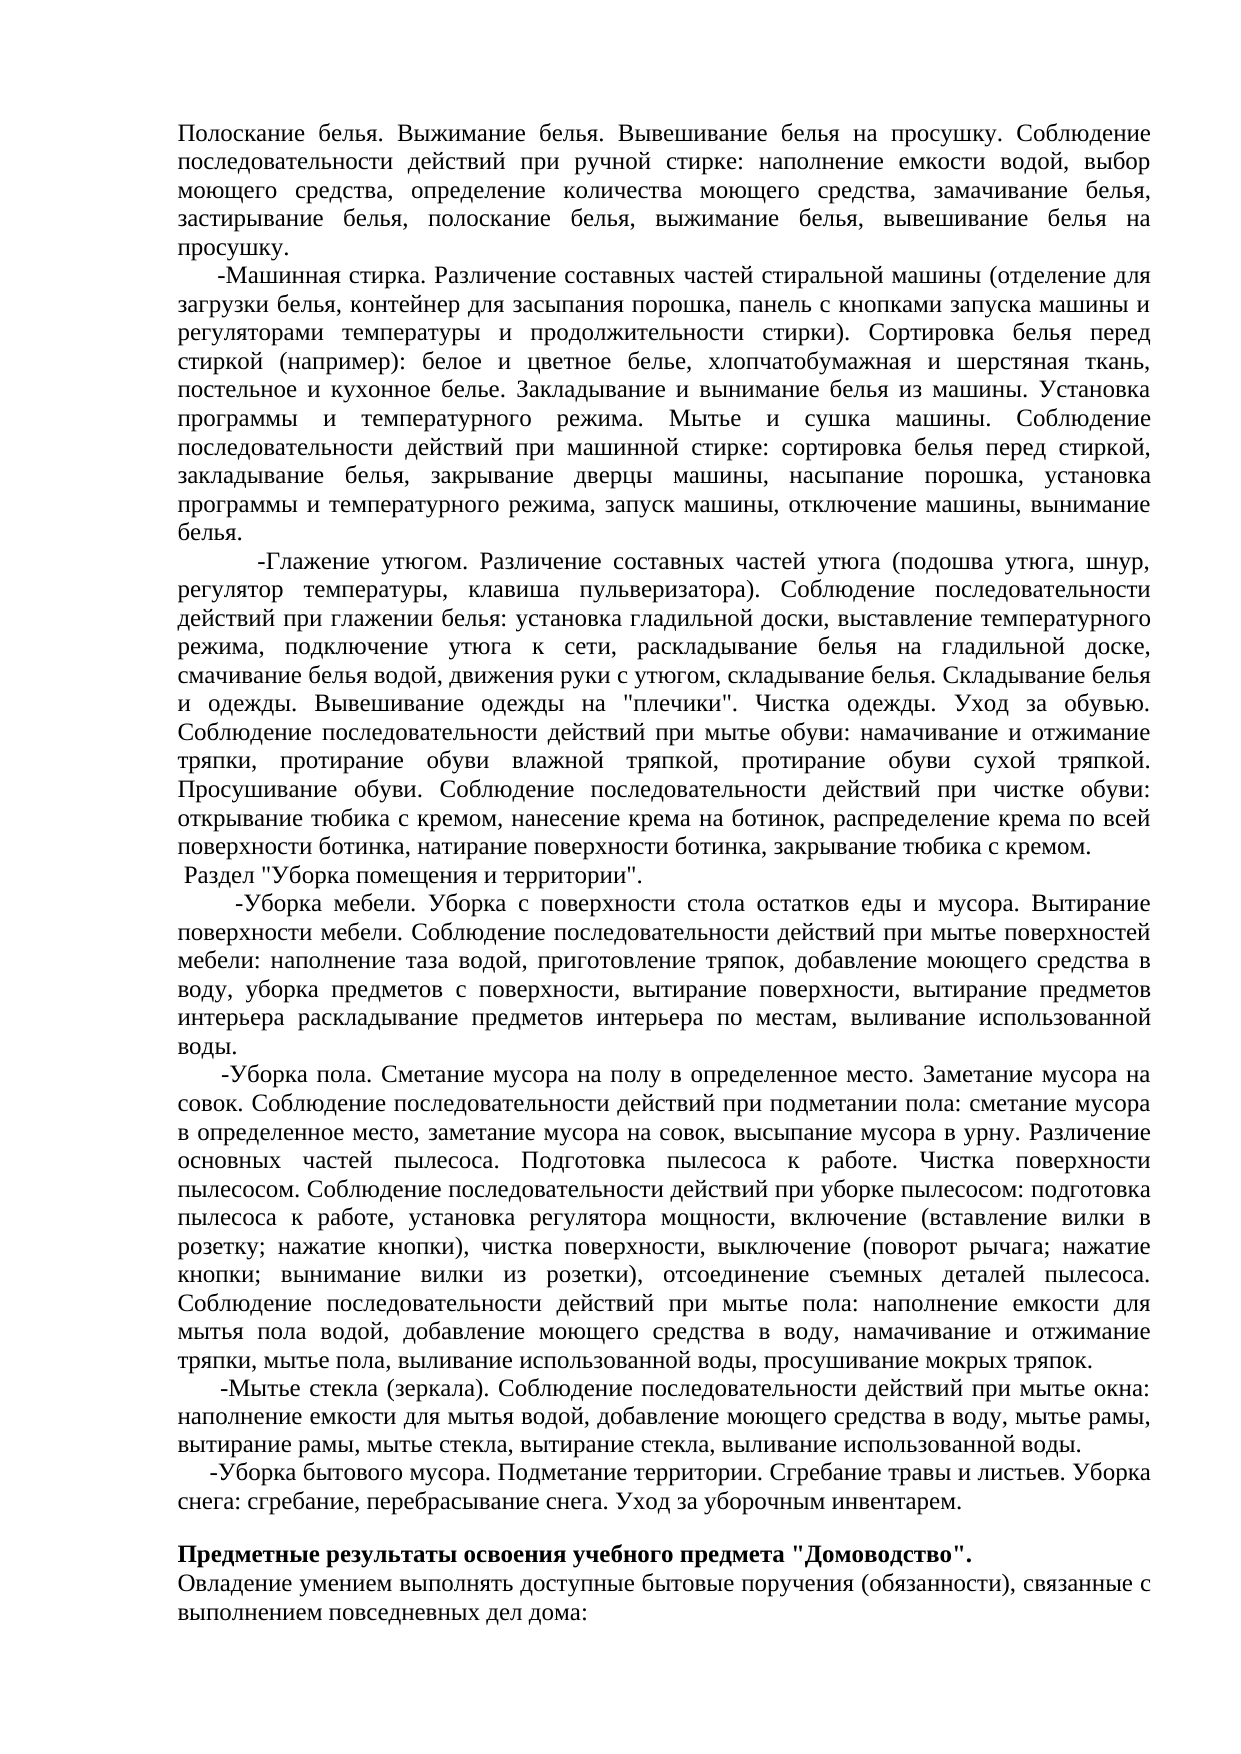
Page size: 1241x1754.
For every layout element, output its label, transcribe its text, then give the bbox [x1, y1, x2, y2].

text -Уборка бытового мусора. Подметание территории. Сгребание травы и листьев. Уборка снега: сгребание, перебрасывание снега. Уход за уборочным инвентарем. [177, 1458, 1152, 1515]
text -Глажение утюгом. Различение составных частей утюга (подошва утюга, шнур, регулятор температуры, клавиша пульверизатора). Соблюдение последовательности действий при глажении белья: установка гладильной доски, выставление температурного режима, подключение утюга к сети, раскладывание белья на гладильной доске, смачивание белья водой, движения руки с утюгом, складывание белья. Складывание белья и одежды. Вывешивание одежды на "плечики". Чистка одежды. Уход за обувью. Соблюдение последовательности действий при мытье обуви: намачивание и отжимание тряпки, протирание обуви влажной тряпкой, протирание обуви сухой тряпкой. Просушивание обуви. Соблюдение последовательности действий при чистке обуви: открывание тюбика с кремом, нанесение крема на ботинок, распределение крема по всей поверхности ботинка, натирание поверхности ботинка, закрывание тюбика с кремом. [177, 546, 1152, 860]
text -Мытье стекла (зеркала). Соблюдение последовательности действий при мытье окна: наполнение емкости для мытья водой, добавление моющего средства в воду, мытье рамы, вытирание рамы, мытье стекла, вытирание стекла, выливание использованной воды. [177, 1374, 1152, 1458]
text Овладение умением выполнять доступные бытовые поручения (обязанности), связанные с выполнением повседневных дел дома: [177, 1568, 1152, 1626]
text Раздел "Уборка помещения и территории". [177, 860, 1152, 889]
text -Уборка мебели. Уборка с поверхности стола остатков еды и мусора. Вытирание поверхности мебели. Соблюдение последовательности действий при мытье поверхностей мебели: наполнение таза водой, приготовление тряпок, добавление моющего средства в воду, уборка предметов с поверхности, вытирание поверхности, вытирание предметов интерьера раскладывание предметов интерьера по местам, выливание использованной воды. [177, 889, 1152, 1060]
text -Машинная стирка. Различение составных частей стиральной машины (отделение для загрузки белья, контейнер для засыпания порошка, панель с кнопками запуска машины и регуляторами температуры и продолжительности стирки). Сортировка белья перед стиркой (например): белое и цветное белье, хлопчатобумажная и шерстяная ткань, постельное и кухонное белье. Закладывание и вынимание белья из машины. Установка программы и температурного режима. Мытье и сушка машины. Соблюдение последовательности действий при машинной стирке: сортировка белья перед стиркой, закладывание белья, закрывание дверцы машины, насыпание порошка, установка программы и температурного режима, запуск машины, отключение машины, вынимание белья. [177, 261, 1152, 546]
text Предметные результаты освоения учебного предмета "Домоводство". [177, 1543, 1152, 1568]
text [177, 118, 1152, 261]
text -Уборка пола. Сметание мусора на полу в определенное место. Заметание мусора на совок. Соблюдение последовательности действий при подметании пола: сметание мусора в определенное место, заметание мусора на совок, высыпание мусора в урну. Различение основных частей пылесоса. Подготовка пылесоса к работе. Чистка поверхности пылесосом. Соблюдение последовательности действий при уборке пылесосом: подготовка пылесоса к работе, установка регулятора мощности, включение (вставление вилки в розетку; нажатие кнопки), чистка поверхности, выключение (поворот рычага; нажатие кнопки; вынимание вилки из розетки), отсоединение съемных деталей пылесоса. Соблюдение последовательности действий при мытье пола: наполнение емкости для мытья пола водой, добавление моющего средства в воду, намачивание и отжимание тряпки, мытье пола, выливание использованной воды, просушивание мокрых тряпок. [177, 1060, 1152, 1374]
